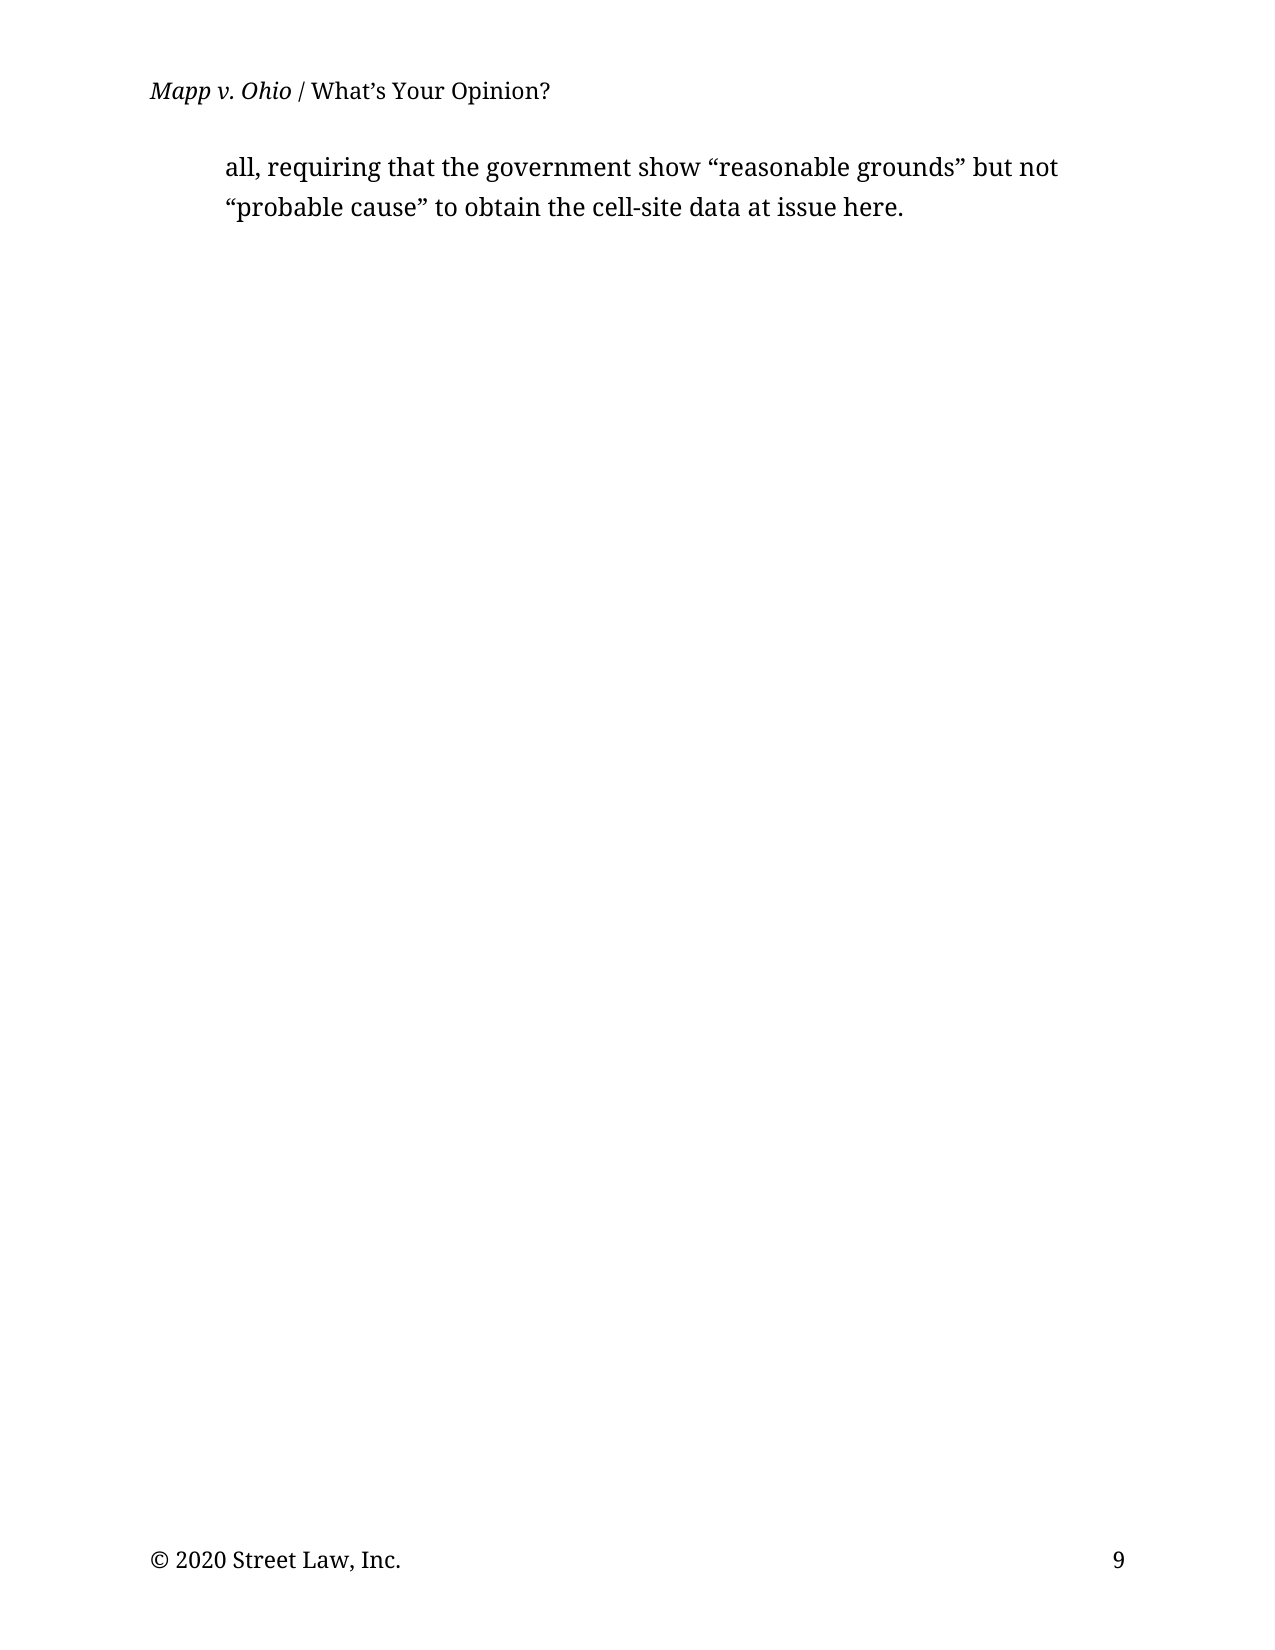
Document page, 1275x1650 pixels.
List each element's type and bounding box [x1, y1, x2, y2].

list [187, 150, 1125, 223]
